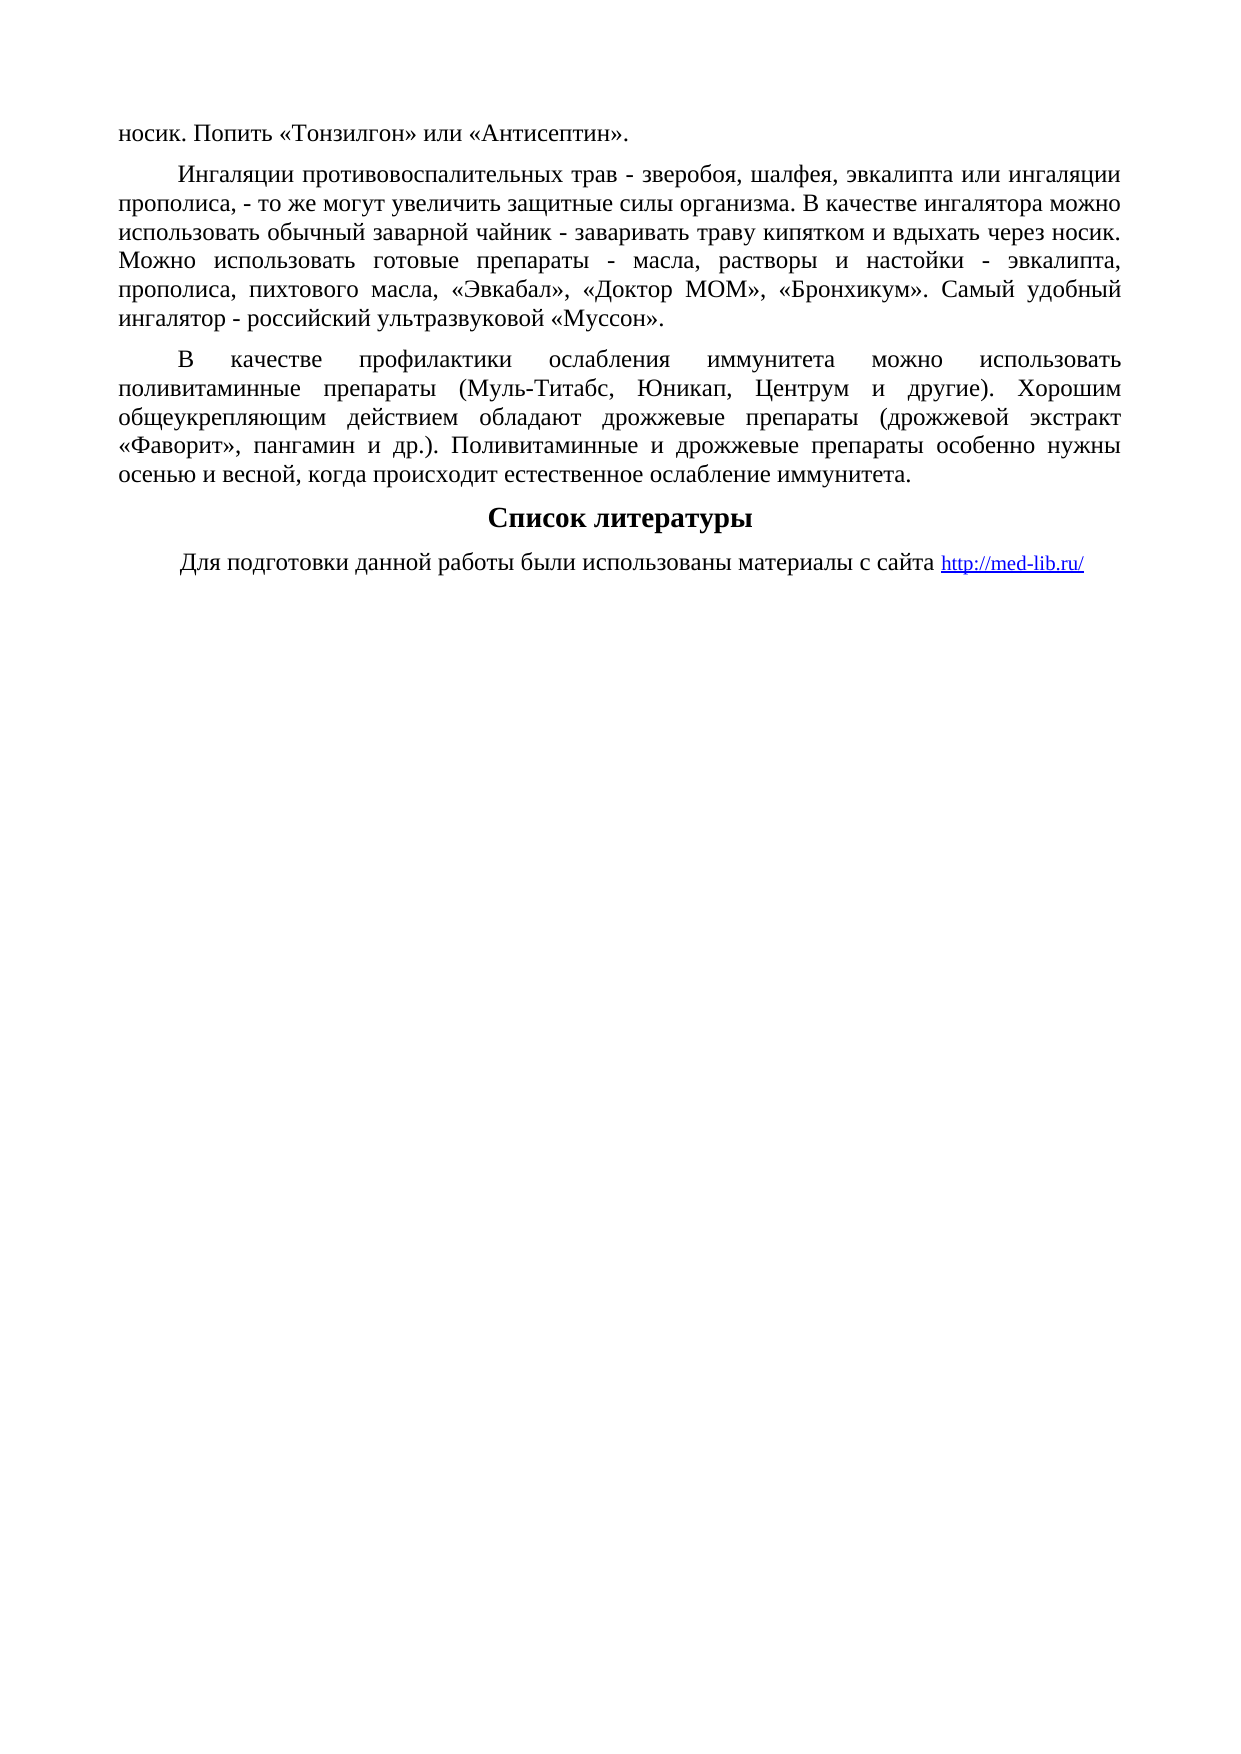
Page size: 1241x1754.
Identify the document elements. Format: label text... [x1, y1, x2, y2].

text В качестве профилактики ослабления иммунитета можно использовать поливитаминные препараты (Муль-Титабс, Юникап, Центрум и другие). Хорошим общеукрепляющим действием обладают дрожжевые препараты (дрожжевой экстракт «Фаворит», пангамин и др.). Поливитаминные и дрожжевые препараты особенно нужны осенью и весной, когда происходит естественное ослабление иммунитета. [118, 344, 1122, 488]
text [118, 118, 1122, 147]
text Список литературы [118, 501, 1122, 534]
text Для подготовки данной работы были использованы материалы с сайта http://med-lib.ru/ [118, 547, 1122, 575]
text Ингаляции противовоспалительных трав - зверобоя, шалфея, эвкалипта или ингаляции прополиса, - то же могут увеличить защитные силы организма. В качестве ингалятора можно использовать обычный заварной чайник - заваривать траву кипятком и вдыхать через носик. Можно использовать готовые препараты - масла, растворы и настойки - эвкалипта, прополиса, пихтового масла, «Эвкабал», «Доктор МОМ», «Бронхикум». Самый удобный ингалятор - российский ультразвуковой «Муссон». [118, 159, 1122, 332]
